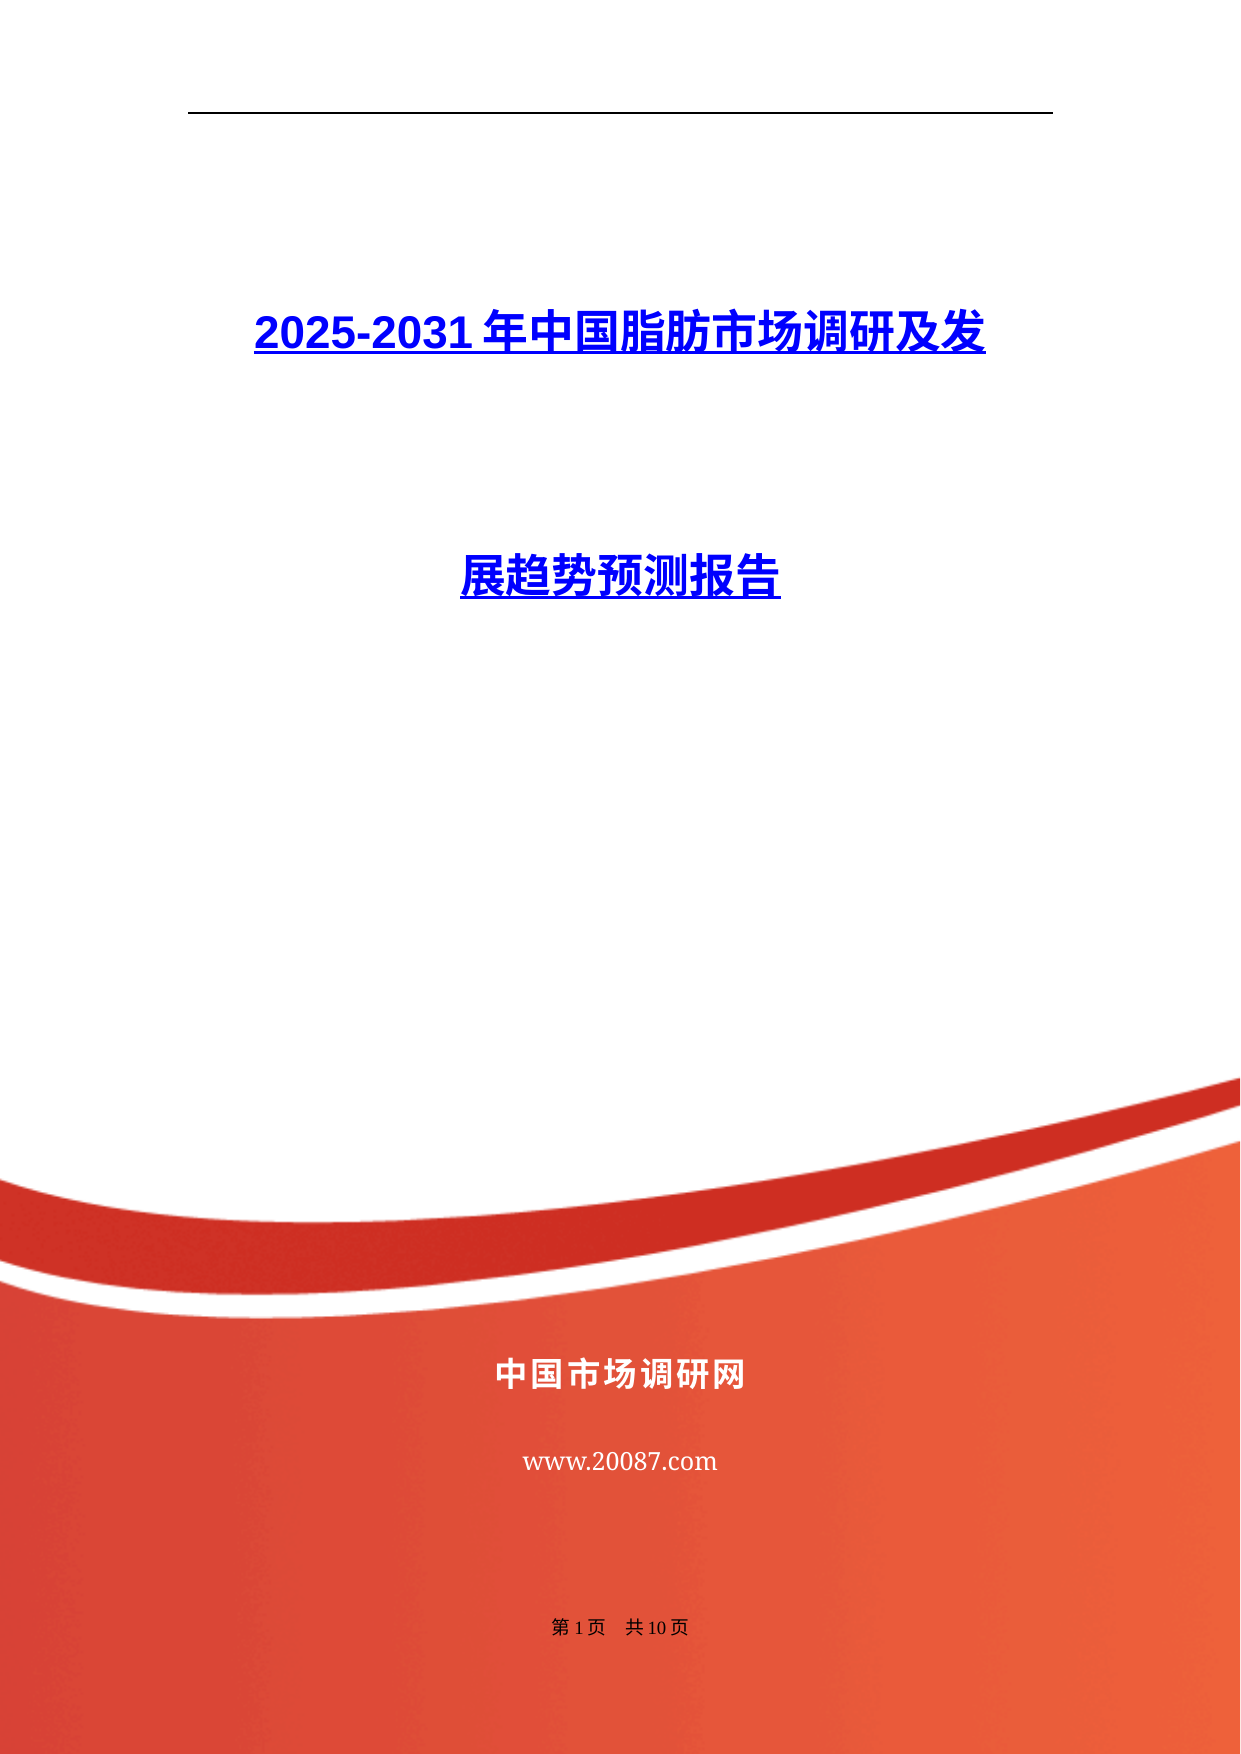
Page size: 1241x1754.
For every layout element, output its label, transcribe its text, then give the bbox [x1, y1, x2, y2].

picture [0, 1006, 1241, 1754]
text www.20087.com [187, 1428, 1053, 1493]
table_header 2025-2031年中国脂肪市场调研及发展趋势预测报告 [188, 207, 1053, 773]
subtitle 中国市场调研网 [187, 1339, 1053, 1404]
